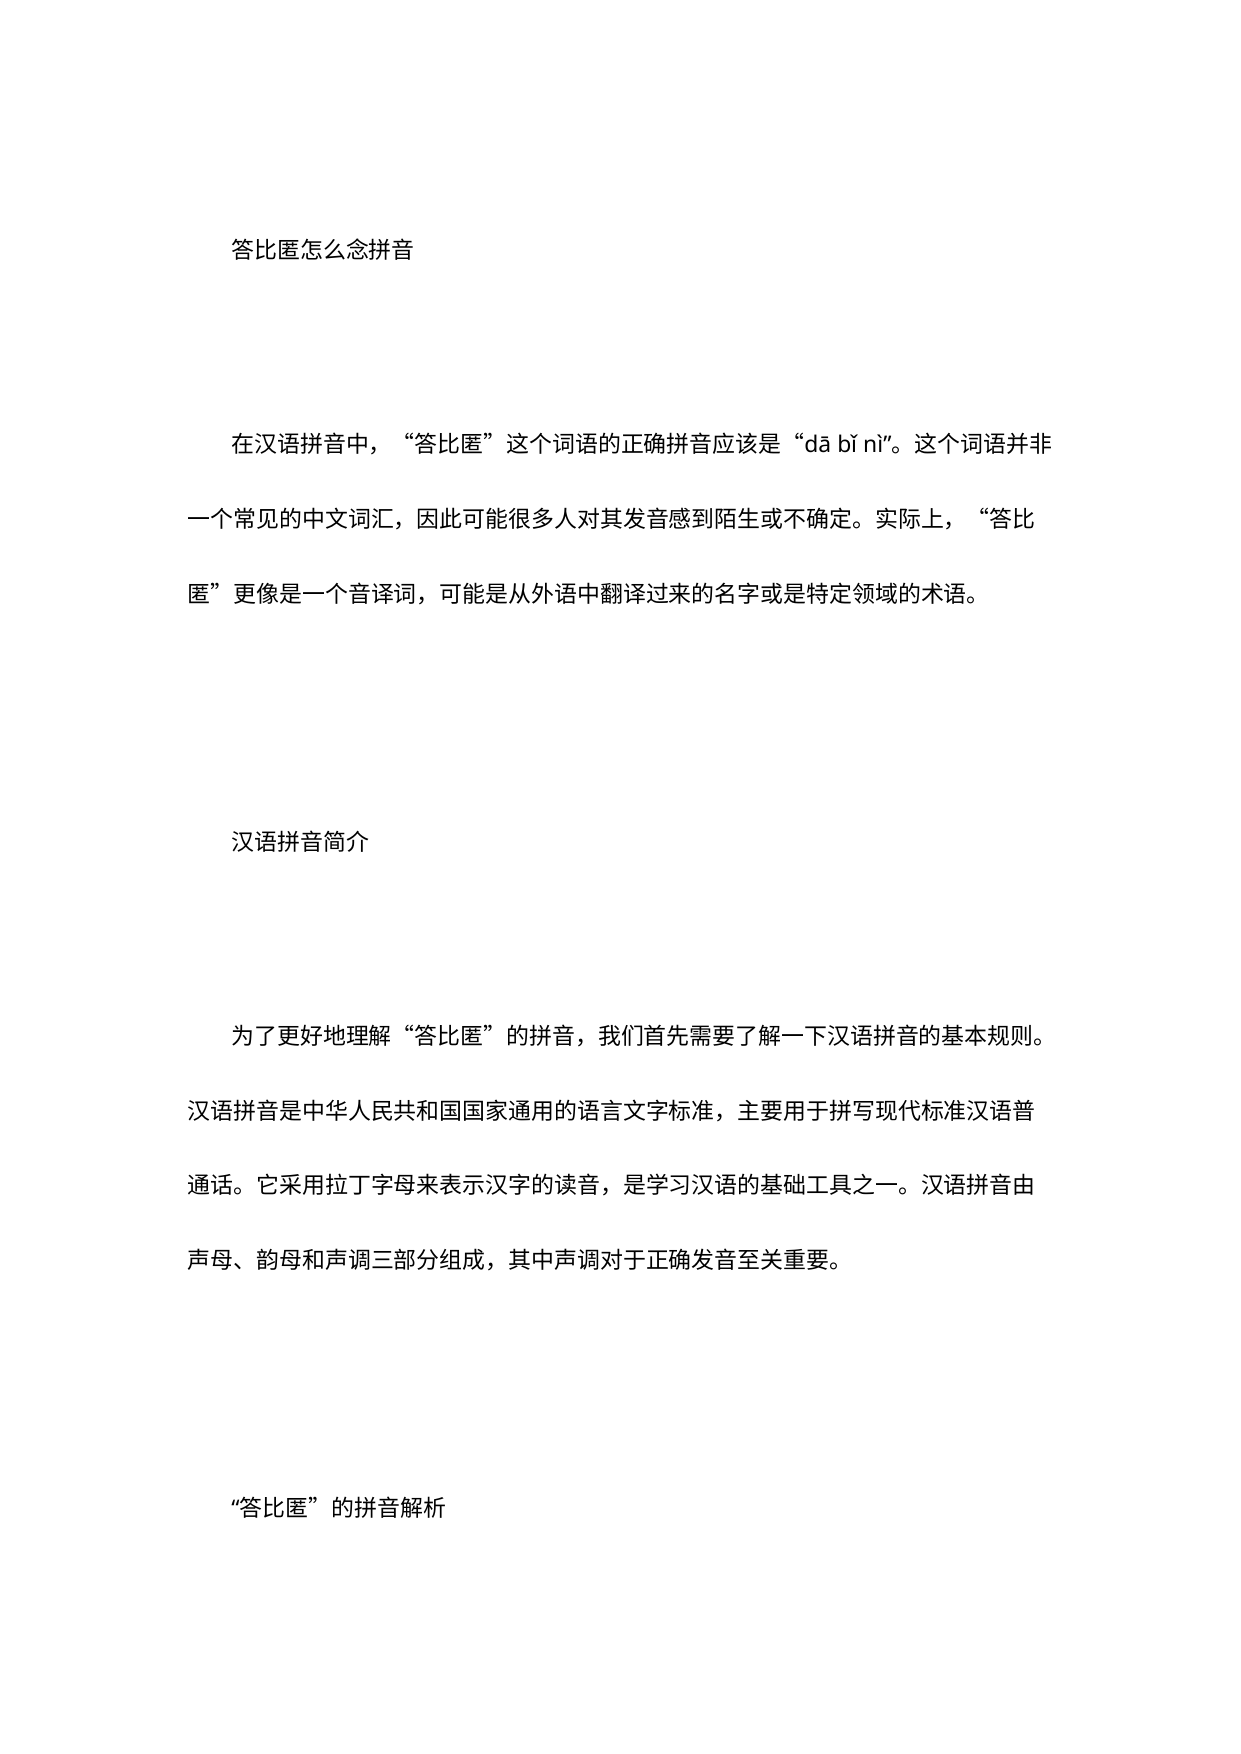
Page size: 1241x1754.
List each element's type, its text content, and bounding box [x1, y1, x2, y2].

text 汉语拼音简介 [187, 808, 1053, 873]
text 答比匿怎么念拼音 [187, 216, 1053, 281]
text “答比匿”的拼音解析 [187, 1474, 1053, 1539]
text 在汉语拼音中，“答比匿”这个词语的正确拼音应该是“dā bǐ nì”。这个词语并非一个常见的中文词汇，因此可能很多人对其发音感到陌生或不确定。实际上，“答比匿”更像是一个音译词，可能是从外语中翻译过来的名字或是特定领域的术语。 [187, 410, 1053, 624]
text 为了更好地理解“答比匿”的拼音，我们首先需要了解一下汉语拼音的基本规则。汉语拼音是中华人民共和国国家通用的语言文字标准，主要用于拼写现代标准汉语普通话。它采用拉丁字母来表示汉字的读音，是学习汉语的基础工具之一。汉语拼音由声母、韵母和声调三部分组成，其中声调对于正确发音至关重要。 [187, 1002, 1053, 1291]
